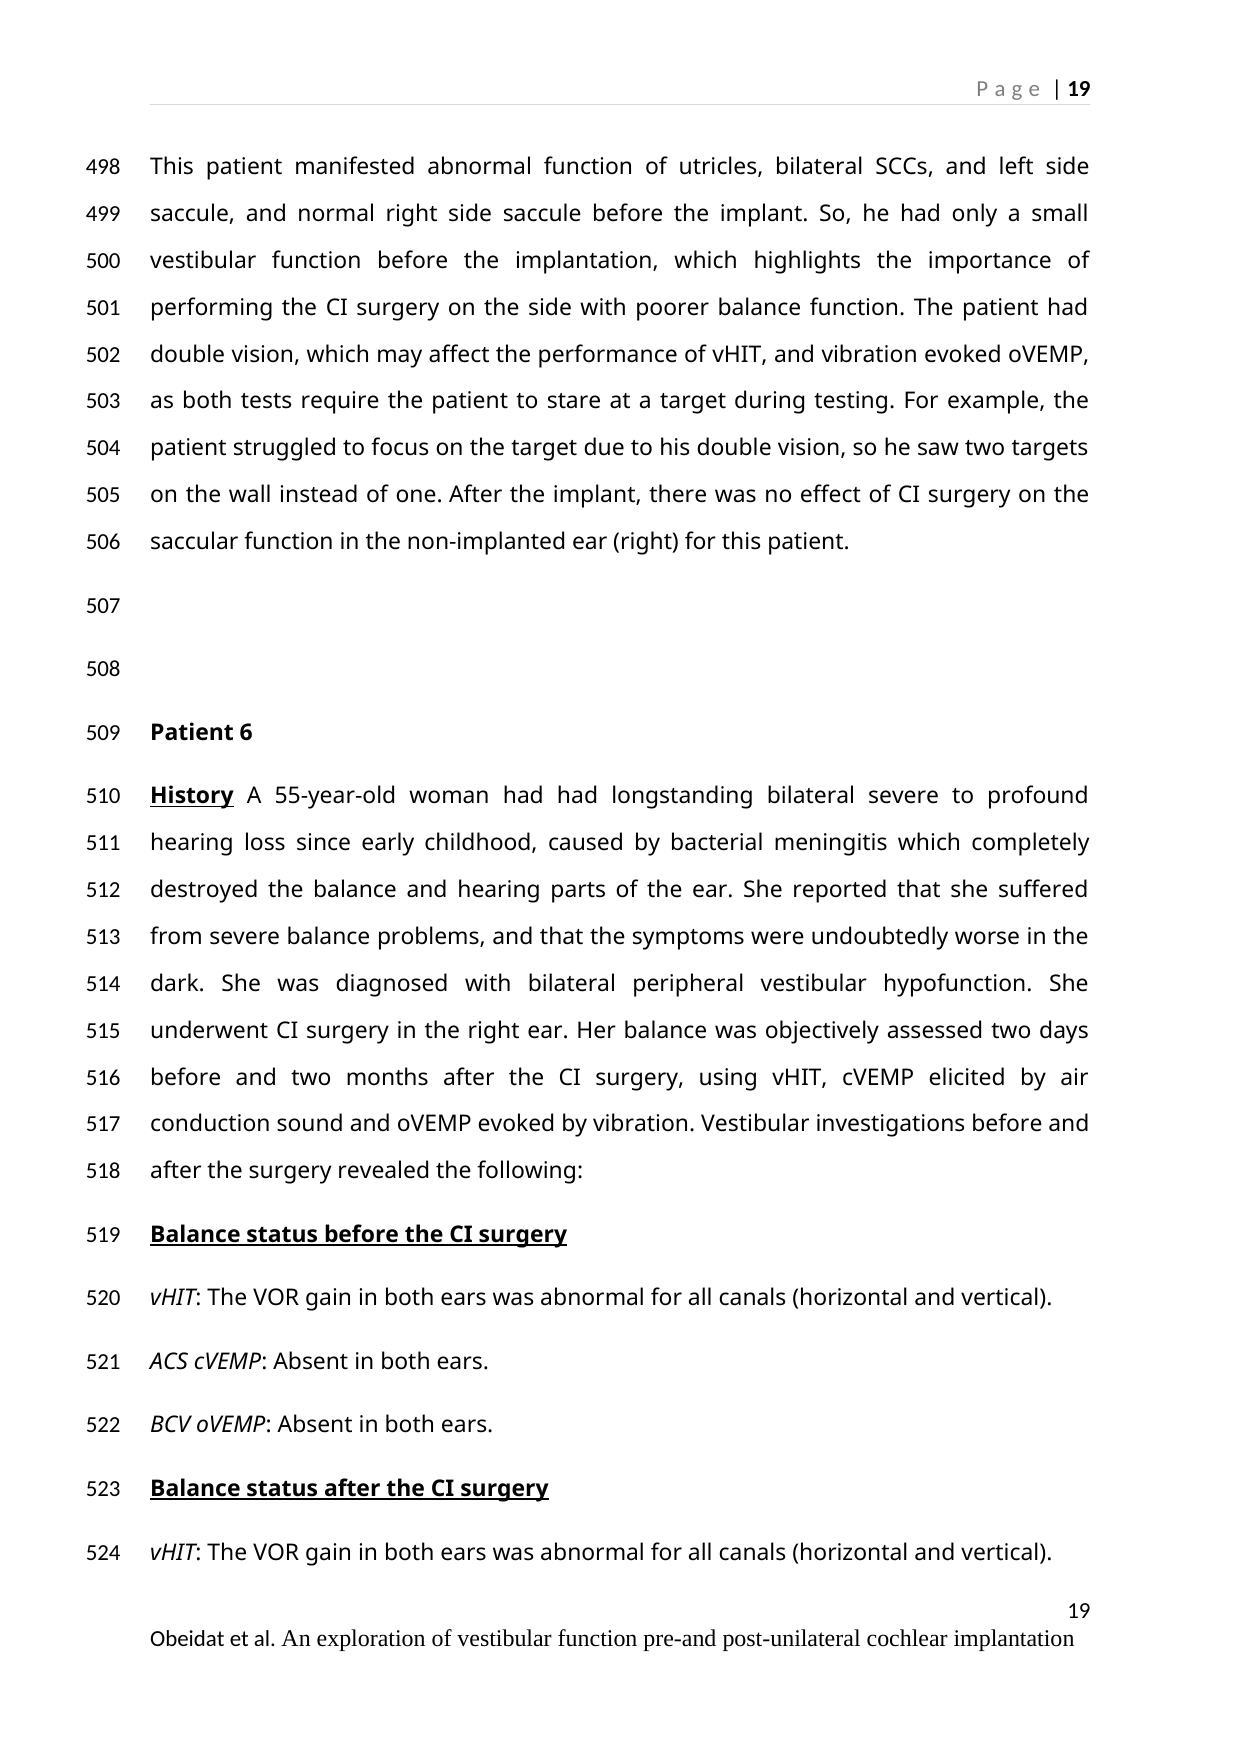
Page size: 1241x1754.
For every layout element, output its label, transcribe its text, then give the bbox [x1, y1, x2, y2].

text Balance status before the CI surgery [150, 1218, 1090, 1249]
text vHIT: The VOR gain in both ears was abnormal for all canals (horizontal and vertical). [150, 1535, 1090, 1567]
text Balance status after the CI surgery [150, 1472, 1090, 1503]
text vHIT: The VOR gain in both ears was abnormal for all canals (horizontal and vertical). [150, 1281, 1090, 1312]
text BCV oVEMP: Absent in both ears. [150, 1408, 1090, 1439]
text ACS cVEMP: Absent in both ears. [150, 1345, 1090, 1376]
text History A 55-year-old woman had had longstanding bilateral severe to profound hearing loss since early childhood, caused by bacterial meningitis which completely destroyed the balance and hearing parts of the ear. She reported that she suffered from severe balance problems, and that the symptoms were undoubtedly worse in the dark. She was diagnosed with bilateral peripheral vestibular hypofunction. She underwent CI surgery in the right ear. Her balance was objectively assessed two days before and two months after the CI surgery, using vHIT, cVEMP elicited by air conduction sound and oVEMP evoked by vibration. Vestibular investigations before and after the surgery revealed the following: [150, 779, 1090, 1185]
text This patient manifested abnormal function of utricles, bilateral SCCs, and left side saccule, and normal right side saccule before the implant. So, he had only a small vestibular function before the implantation, which highlights the importance of performing the CI surgery on the side with poorer balance function. The patient had double vision, which may affect the performance of vHIT, and vibration evoked oVEMP, as both tests require the patient to stare at a target during testing. For example, the patient struggled to focus on the target due to his double vision, so he saw two targets on the wall instead of one. After the implant, there was no effect of CI surgery on the saccular function in the non-implanted ear (right) for this patient. [150, 150, 1090, 556]
text Patient 6 [150, 716, 1090, 747]
